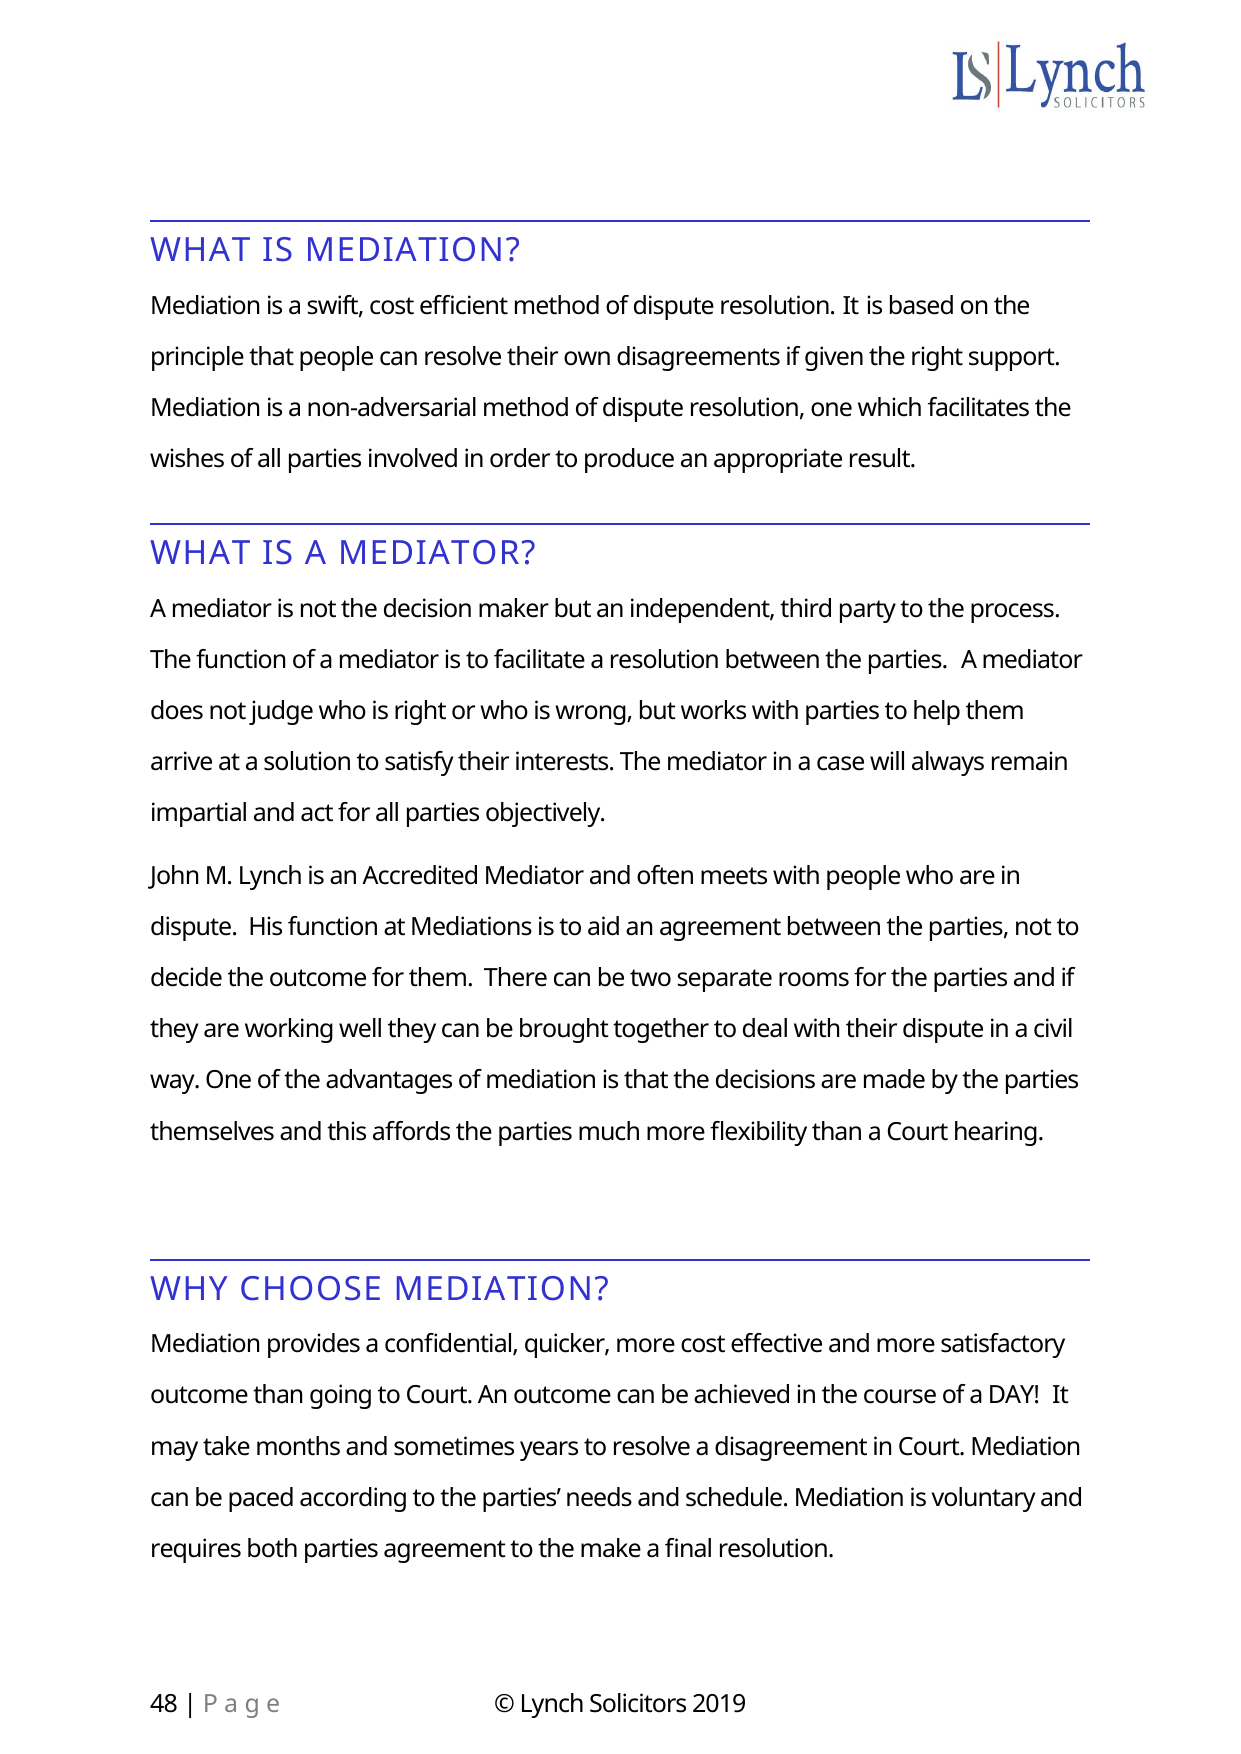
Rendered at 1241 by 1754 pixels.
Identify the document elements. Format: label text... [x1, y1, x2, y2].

text Mediation provides a confidential, quicker, more cost effective and more satisfactory outcome than going to Court. An outcome can be achieved in the course of a ! It may take months and sometimes years to resolve a disagreement in Court. Mediation can be paced according to the parties’ needs and schedule. Mediation is voluntary and requires both parties agreement to the make a final resolution. [150, 1326, 1090, 1564]
text Mediation is a swift, cost efficient method of dispute resolution. It is based on the principle that people can resolve their own disagreements if given the right support. Mediation is a non-adversarial method of dispute resolution, one which facilitates the wishes of all parties involved in order to produce an appropriate result. [150, 288, 1090, 475]
subtitle WHAT IS MEDIATION? [150, 222, 1090, 272]
subtitle WHAT IS A MEDIATOR? [150, 525, 1090, 574]
text A mediator is not the decision maker but an independent, third party to the process. The function of a mediator is to facilitate a resolution between the parties. A mediator does not judge who is right or who is wrong, but works with parties to help them arrive at a solution to satisfy their interests. The mediator in a case will always remain impartial and act for all parties objectively. [150, 590, 1090, 828]
subtitle WHY CHOOSE MEDIATION? [150, 1261, 1090, 1310]
text John M. Lynch is an Accredited Mediator and often meets with people who are in dispute. His function at Mediations is to aid an agreement between the parties, not to decide the outcome for them. There can be two separate rooms for the parties and if they are working well they can be brought together to deal with their dispute in a civil way. One of the advantages of mediation is that the decisions are made by the parties themselves and this affords the parties much more flexibility than a Court hearing. [150, 858, 1090, 1147]
picture [938, 36, 1149, 113]
